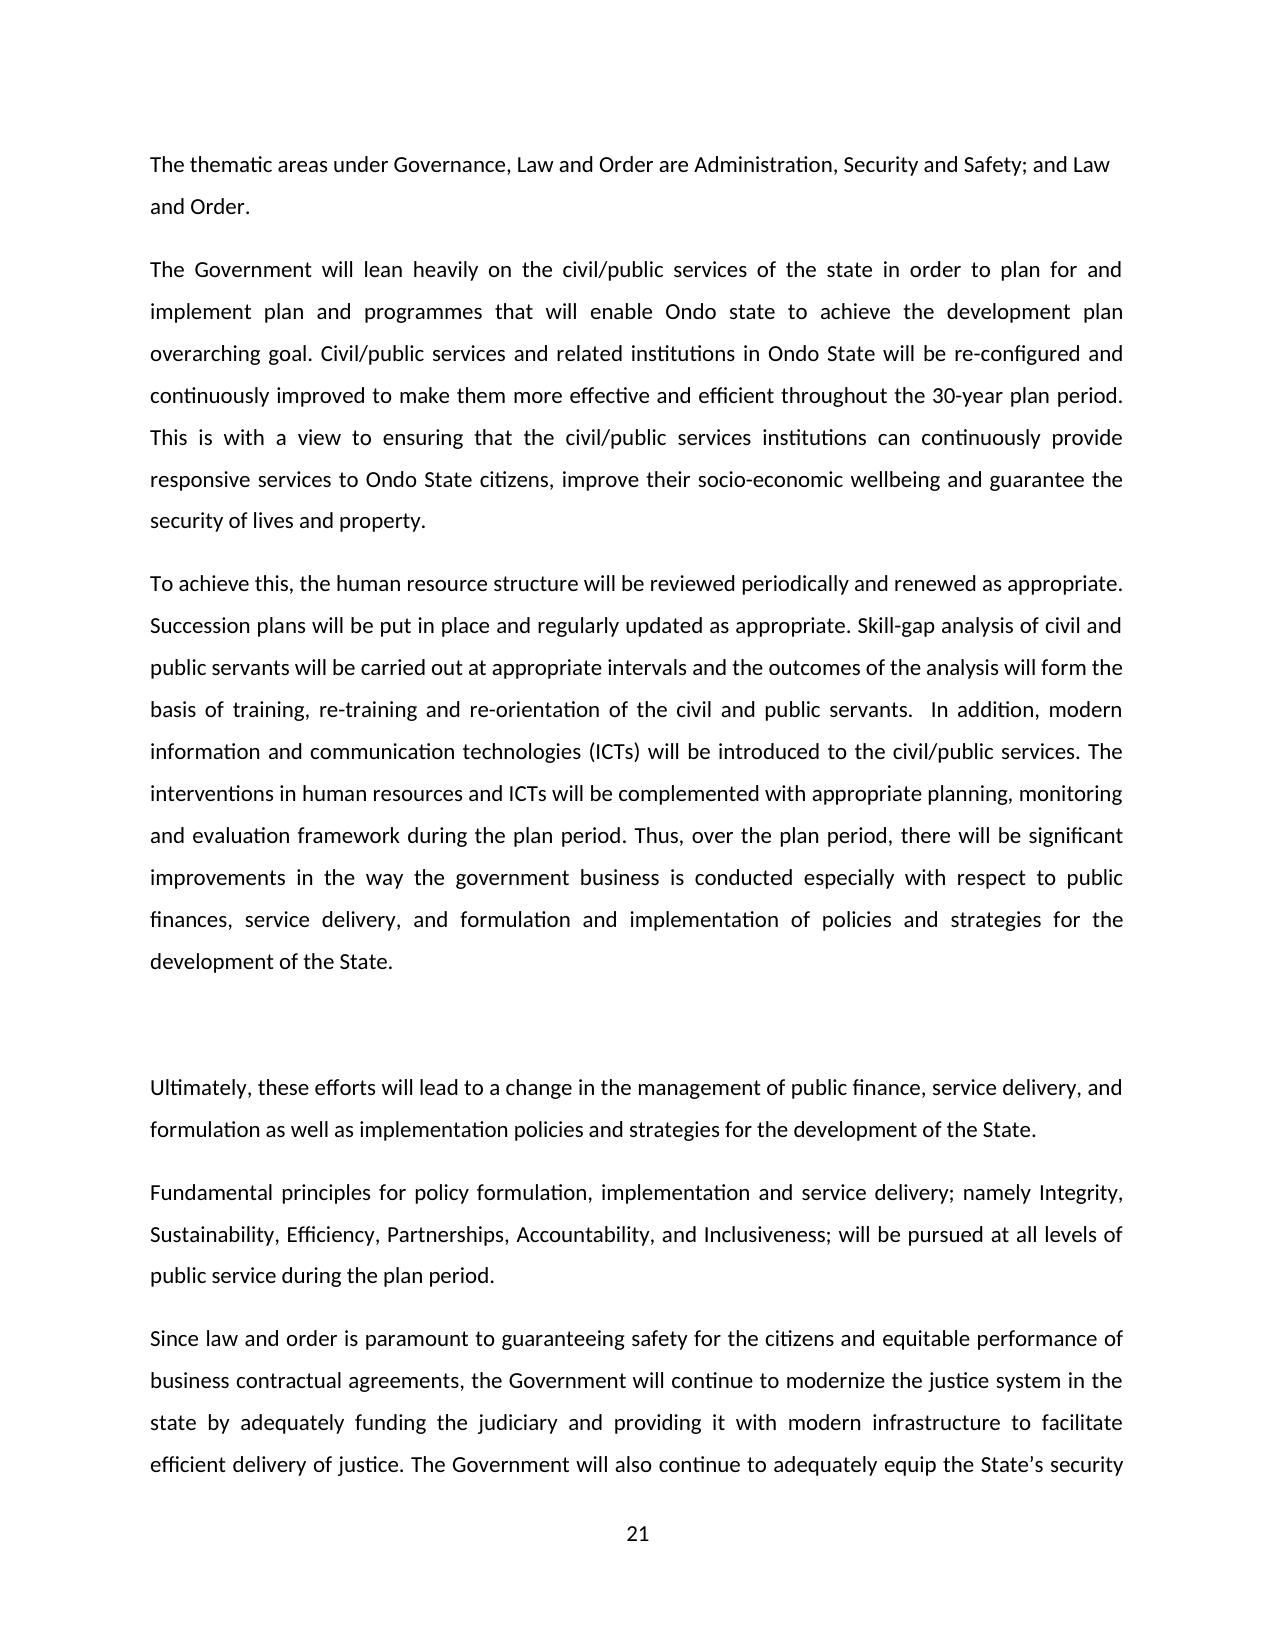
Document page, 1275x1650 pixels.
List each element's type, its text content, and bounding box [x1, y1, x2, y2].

text To achieve this, the human resource structure will be reviewed periodically and renewed as appropriate. Succession plans will be put in place and regularly updated as appropriate. Skill-gap analysis of civil and public servants will be carried out at appropriate intervals and the outcomes of the analysis will form the basis of training, re-training and re-orientation of the civil and public servants. In addition, modern information and communication technologies (ICTs) will be introduced to the civil/public services. The interventions in human resources and ICTs will be complemented with appropriate planning, monitoring and evaluation framework during the plan period. Thus, over the plan period, there will be significant improvements in the way the government business is conducted especially with respect to public finances, service delivery, and formulation and implementation of policies and strategies for the development of the State. [150, 569, 1125, 975]
text The thematic areas under Governance, Law and Order are Administration, Security and Safety; and Law and Order. [150, 150, 1125, 220]
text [150, 1324, 1125, 1478]
text Fundamental principles for policy formulation, implementation and service delivery; namely Integrity, Sustainability, Efficiency, Partnerships, Accountability, and Inclusiveness; will be pursued at all levels of public service during the plan period. [150, 1178, 1125, 1290]
text Ultimately, these efforts will lead to a change in the management of public finance, service delivery, and formulation as well as implementation policies and strategies for the development of the State. [150, 1073, 1125, 1143]
text The Government will lean heavily on the civil/public services of the state in order to plan for and implement plan and programmes that will enable Ondo state to achieve the development plan overarching goal. Civil/public services and related institutions in Ondo State will be re-configured and continuously improved to make them more effective and efficient throughout the 30-year plan period. This is with a view to ensuring that the civil/public services institutions can continuously provide responsive services to Ondo State citizens, improve their socio-economic wellbeing and guarantee the security of lives and property. [150, 255, 1125, 535]
